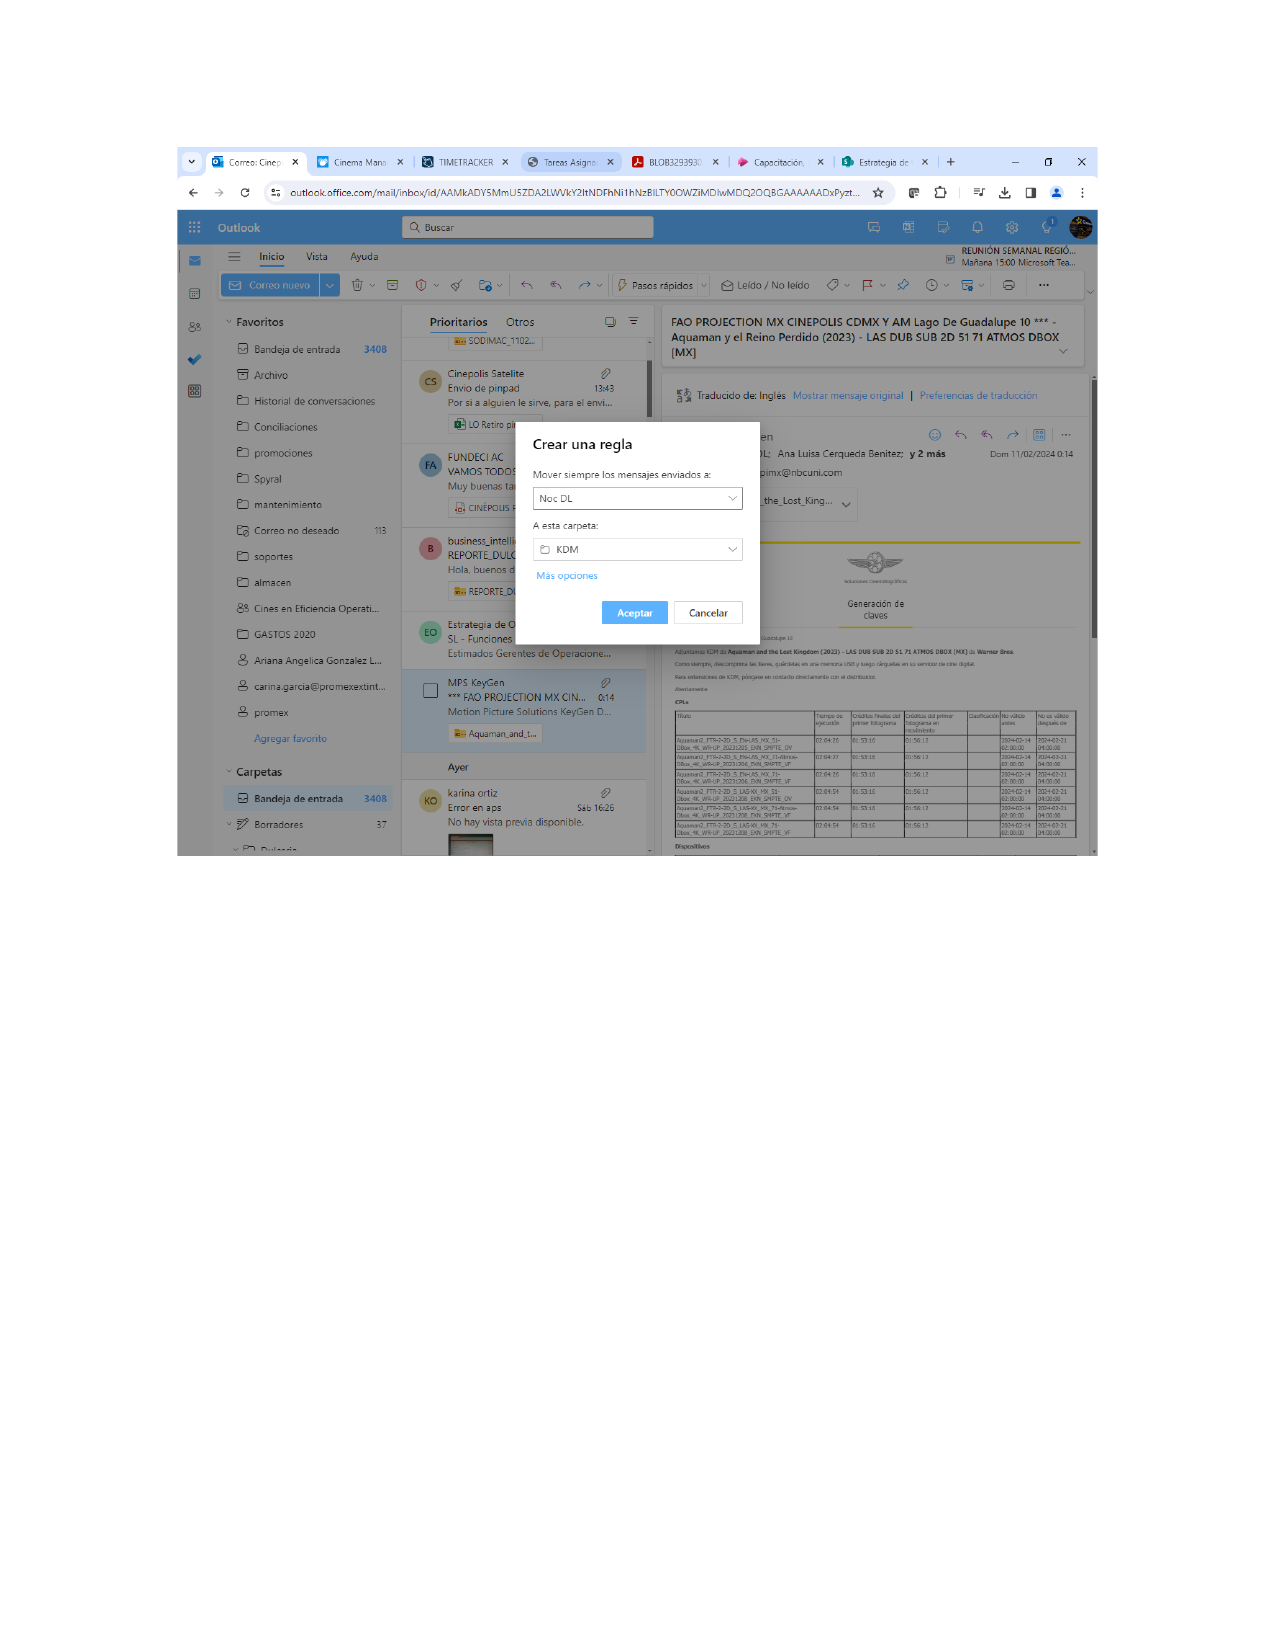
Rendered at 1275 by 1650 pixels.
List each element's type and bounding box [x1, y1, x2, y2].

picture [177, 147, 1098, 856]
